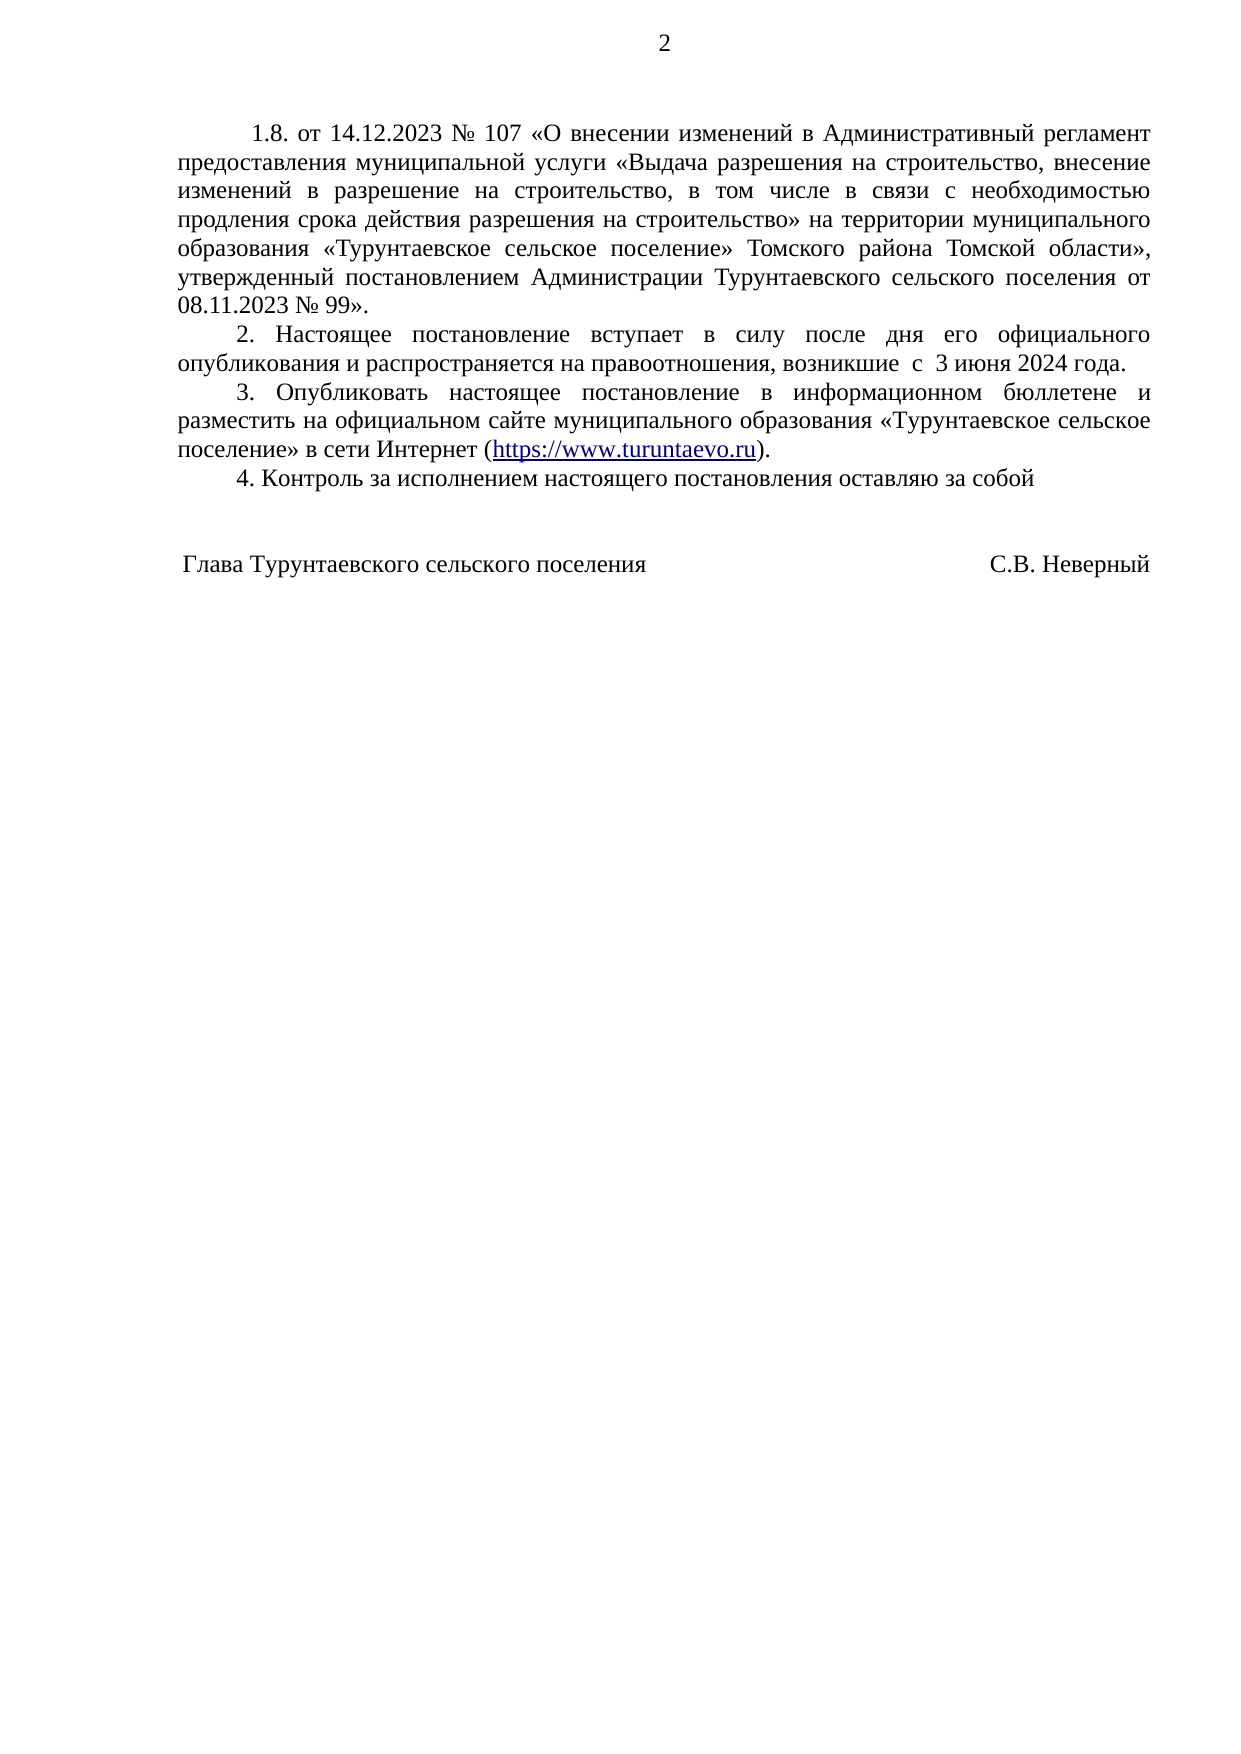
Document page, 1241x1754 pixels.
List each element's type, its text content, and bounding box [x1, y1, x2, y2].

text Глава Турунтаевского сельского поселения С.В. Неверный [177, 549, 1152, 578]
list 4. Контроль за исполнением настоящего постановления оставляю за собой [177, 463, 1152, 492]
text 1.8. от 14.12.2023 № 107 «О внесении изменений в Административный регламент предоставления муниципальной услуги «Выдача разрешения на строительство, внесение изменений в разрешение на строительство, в том числе в связи с необходимостью продления срока действия разрешения на строительство» на территории муниципального образования «Турунтаевское сельское поселение» Томского района Томской области», утвержденный постановлением Администрации Турунтаевского сельского поселения от 08.11.2023 № 99». [177, 118, 1152, 319]
list 3. Опубликовать настоящее постановление в информационном бюллетене и разместить на официальном сайте муниципального образования «Турунтаевское сельское поселение» в сети Интернет (https://www.turuntaevo.ru). [177, 377, 1152, 463]
list 2. Настоящее постановление вступает в силу после дня его официального опубликования и распространяется на правоотношения, возникшие с 3 июня 2024 года. [177, 319, 1152, 377]
